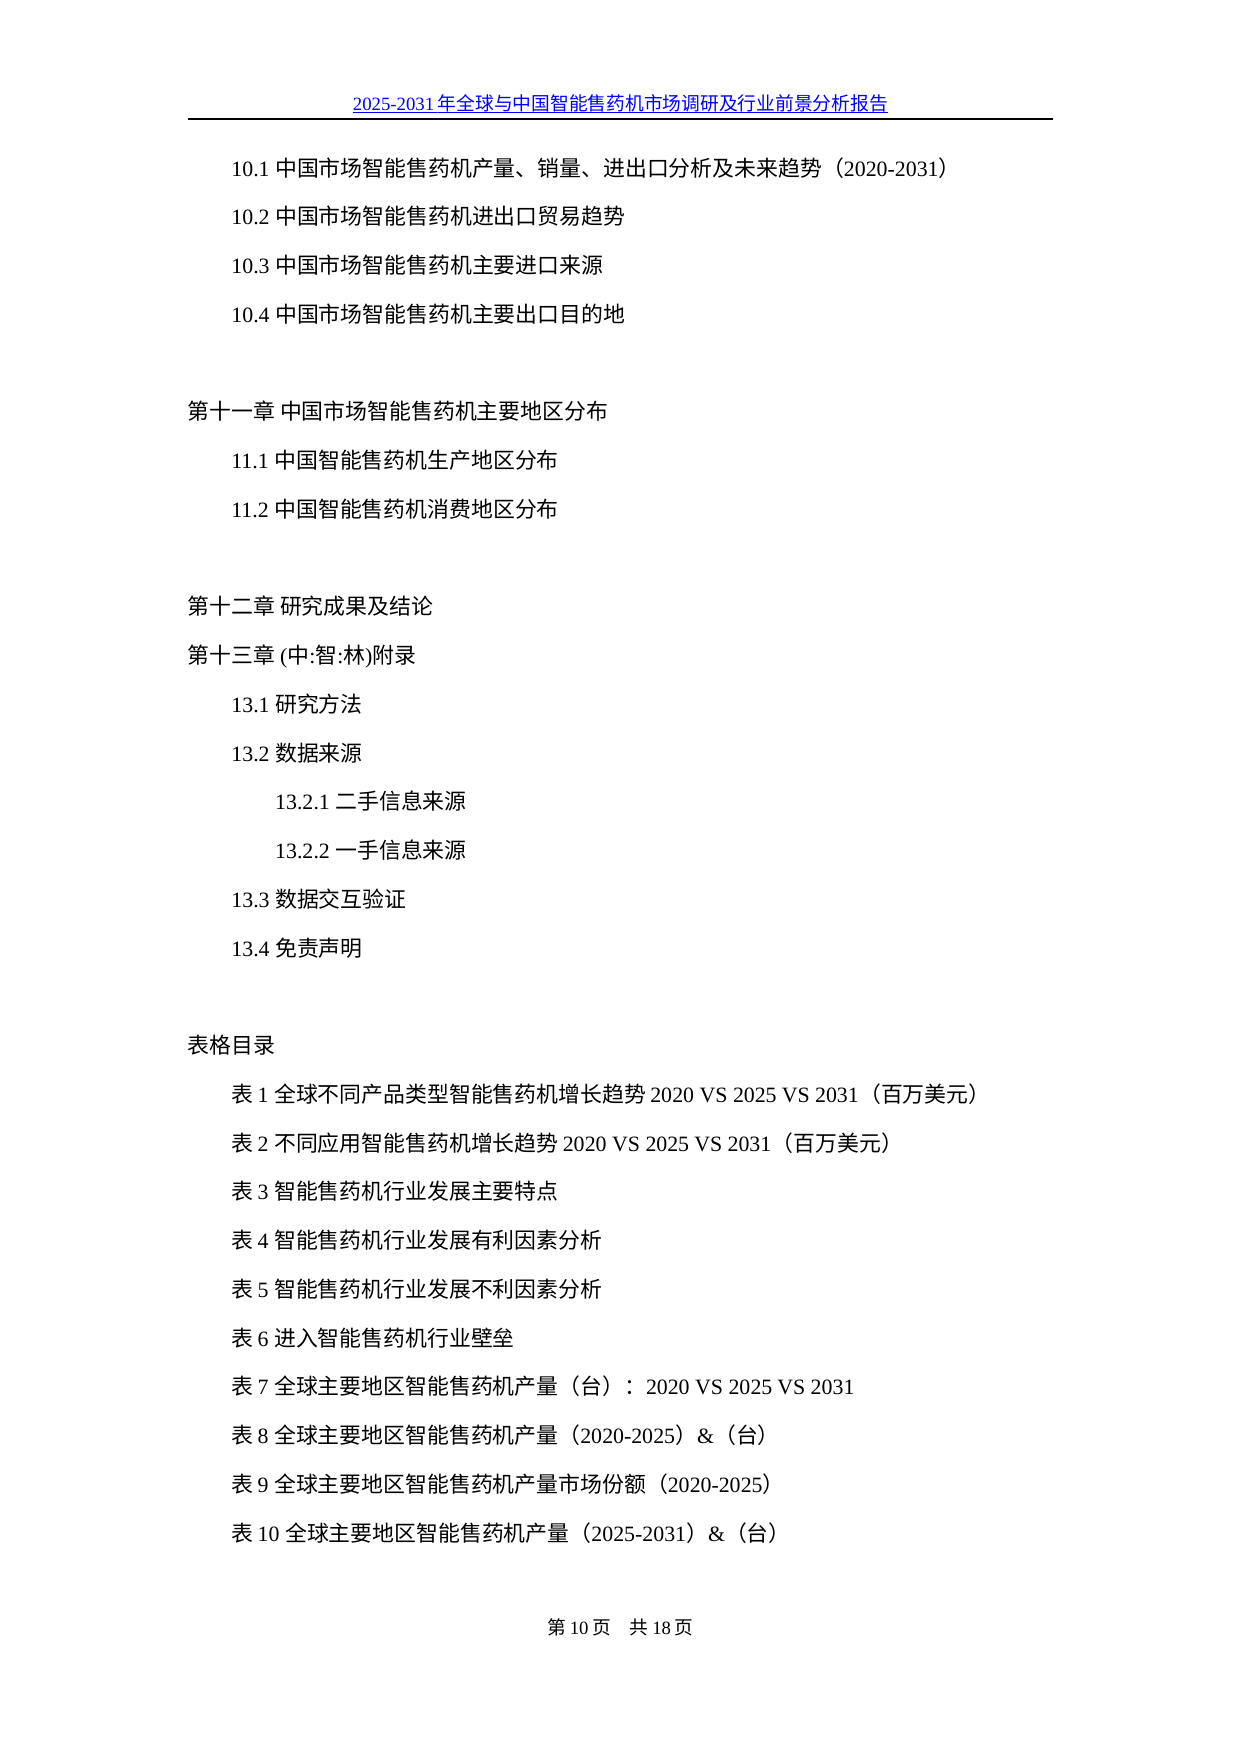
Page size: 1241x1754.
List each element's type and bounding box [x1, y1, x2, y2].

text [187, 150, 1053, 1548]
